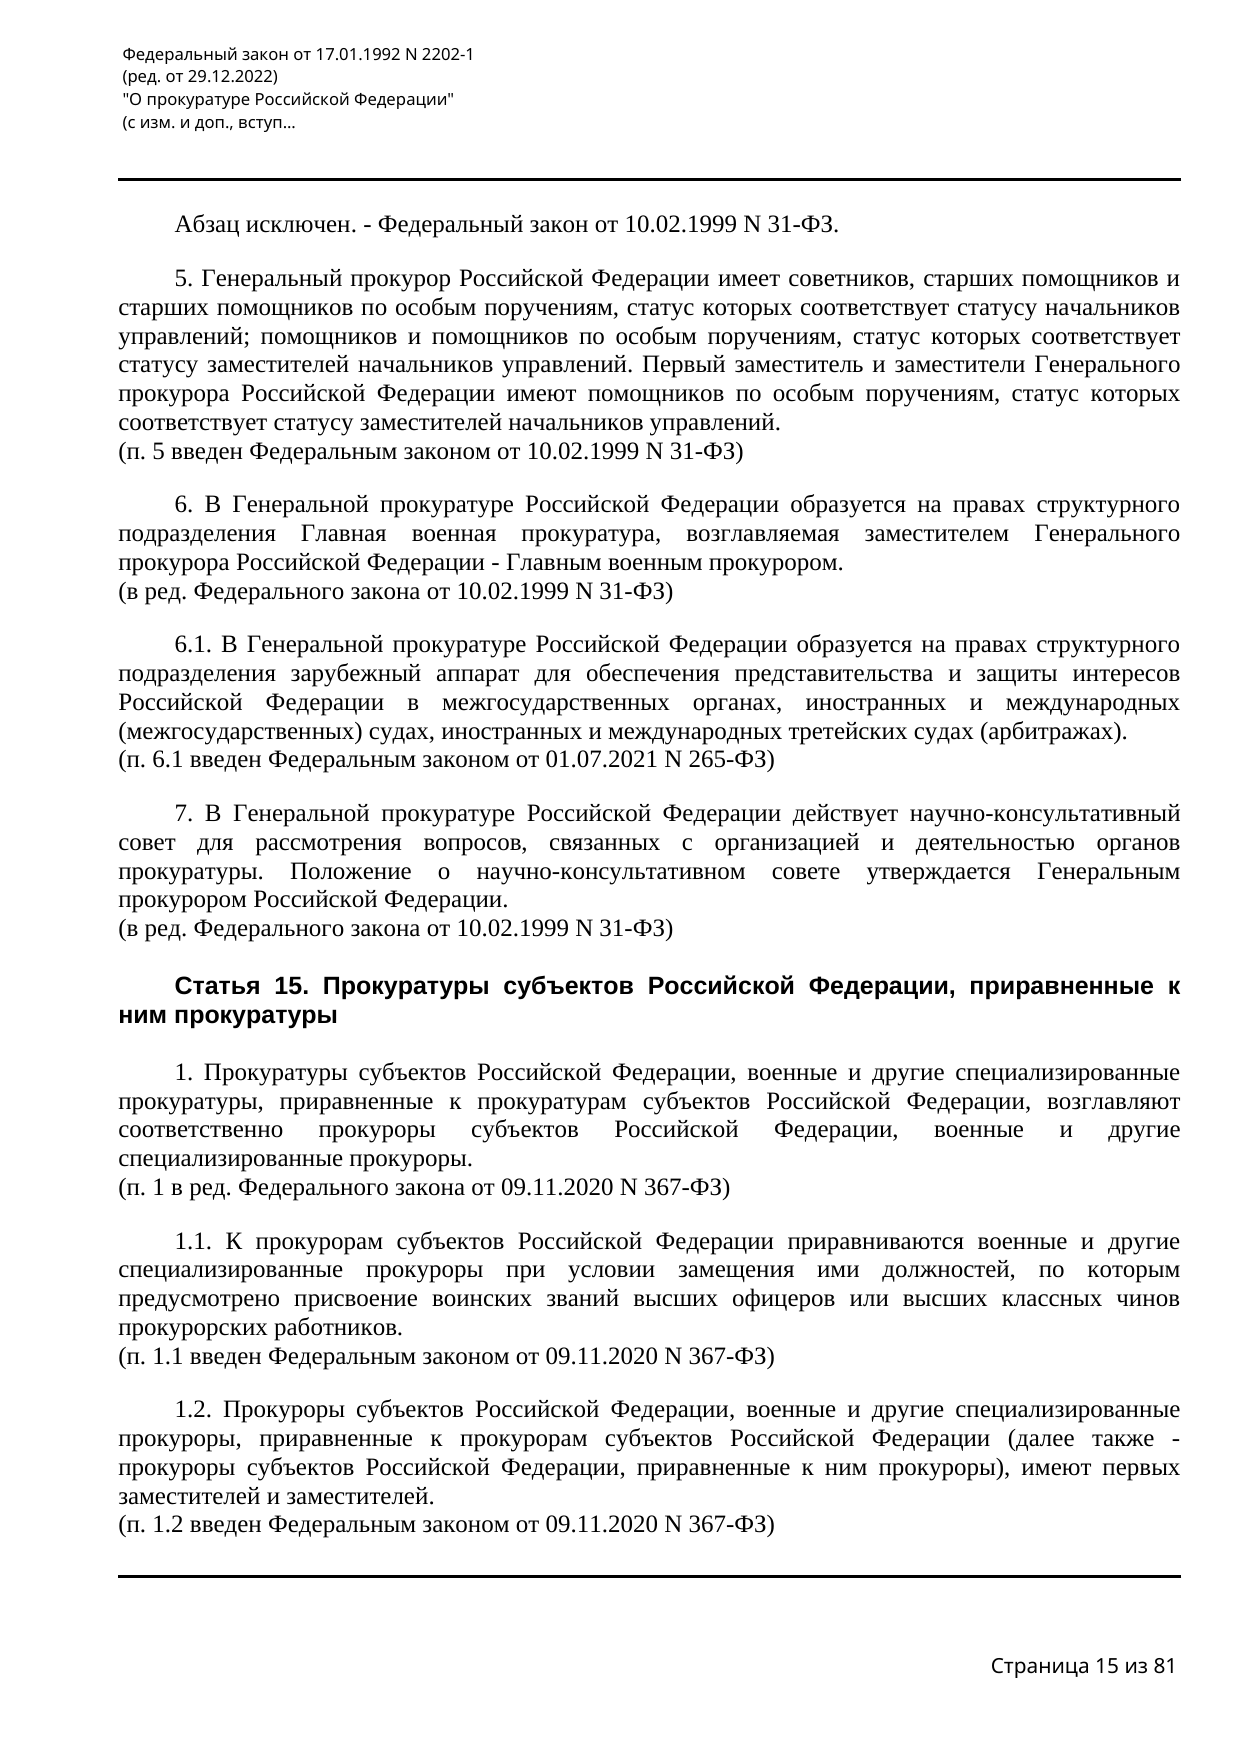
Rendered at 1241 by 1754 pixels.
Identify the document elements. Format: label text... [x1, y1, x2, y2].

text 5. Генеральный прокурор Российской Федерации имеет советников, старших помощников и старших помощников по особым поручениям, статус которых соответствует статусу начальников управлений; помощников и помощников по особым поручениям, статус которых соответствует статусу заместителей начальников управлений. Первый заместитель и заместители Генерального прокурора Российской Федерации имеют помощников по особым поручениям, статус которых соответствует статусу заместителей начальников управлений. [118, 263, 1181, 436]
text (п. 1.2 введен Федеральным законом от 09.11.2020 N 367-ФЗ) [118, 1509, 1181, 1538]
text 1.1. К прокурорам субъектов Российской Федерации приравниваются военные и другие специализированные прокуроры при условии замещения ими должностей, по которым предусмотрено присвоение воинских званий высших офицеров или высших классных чинов прокурорских работников. [118, 1226, 1181, 1341]
text 1. Прокуратуры субъектов Российской Федерации, военные и другие специализированные прокуратуры, приравненные к прокуратурам субъектов Российской Федерации, возглавляют соответственно прокуроры субъектов Российской Федерации, военные и другие специализированные прокуроры. [118, 1057, 1181, 1172]
text 6.1. В Генеральной прокуратуре Российской Федерации образуется на правах структурного подразделения зарубежный аппарат для обеспечения представительства и защиты интересов Российской Федерации в межгосударственных органах, иностранных и международных (межгосударственных) судах, иностранных и международных третейских судах (арбитражах). [118, 629, 1181, 744]
text (в ред. Федерального закона от 10.02.1999 N 31-ФЗ) [118, 576, 1181, 604]
text Абзац исключен. - Федеральный закон от 10.02.1999 N 31-ФЗ. [118, 209, 1181, 238]
text (п. 1.1 введен Федеральным законом от 09.11.2020 N 367-ФЗ) [118, 1341, 1181, 1369]
text (п. 1 в ред. Федерального закона от 09.11.2020 N 367-ФЗ) [118, 1172, 1181, 1201]
text 1.2. Прокуроры субъектов Российской Федерации, военные и другие специализированные прокуроры, приравненные к прокурорам субъектов Российской Федерации (далее также - прокуроры субъектов Российской Федерации, приравненные к ним прокуроры), имеют первых заместителей и заместителей. [118, 1394, 1181, 1509]
text (п. 5 введен Федеральным законом от 10.02.1999 N 31-ФЗ) [118, 436, 1181, 464]
text 6. В Генеральной прокуратуре Российской Федерации образуется на правах структурного подразделения Главная военная прокуратура, возглавляемая заместителем Генерального прокурора Российской Федерации - Главным военным прокурором. [118, 489, 1181, 576]
text (п. 6.1 введен Федеральным законом от 01.07.2021 N 265-ФЗ) [118, 744, 1181, 773]
text (в ред. Федерального закона от 10.02.1999 N 31-ФЗ) [118, 913, 1181, 942]
title Статья 15. Прокуратуры субъектов Российской Федерации, приравненные к ним прокуратуры [118, 971, 1181, 1028]
text 7. В Генеральной прокуратуре Российской Федерации действует научно-консультативный совет для рассмотрения вопросов, связанных с организацией и деятельностью органов прокуратуры. Положение о научно-консультативном совете утверждается Генеральным прокурором Российской Федерации. [118, 798, 1181, 913]
